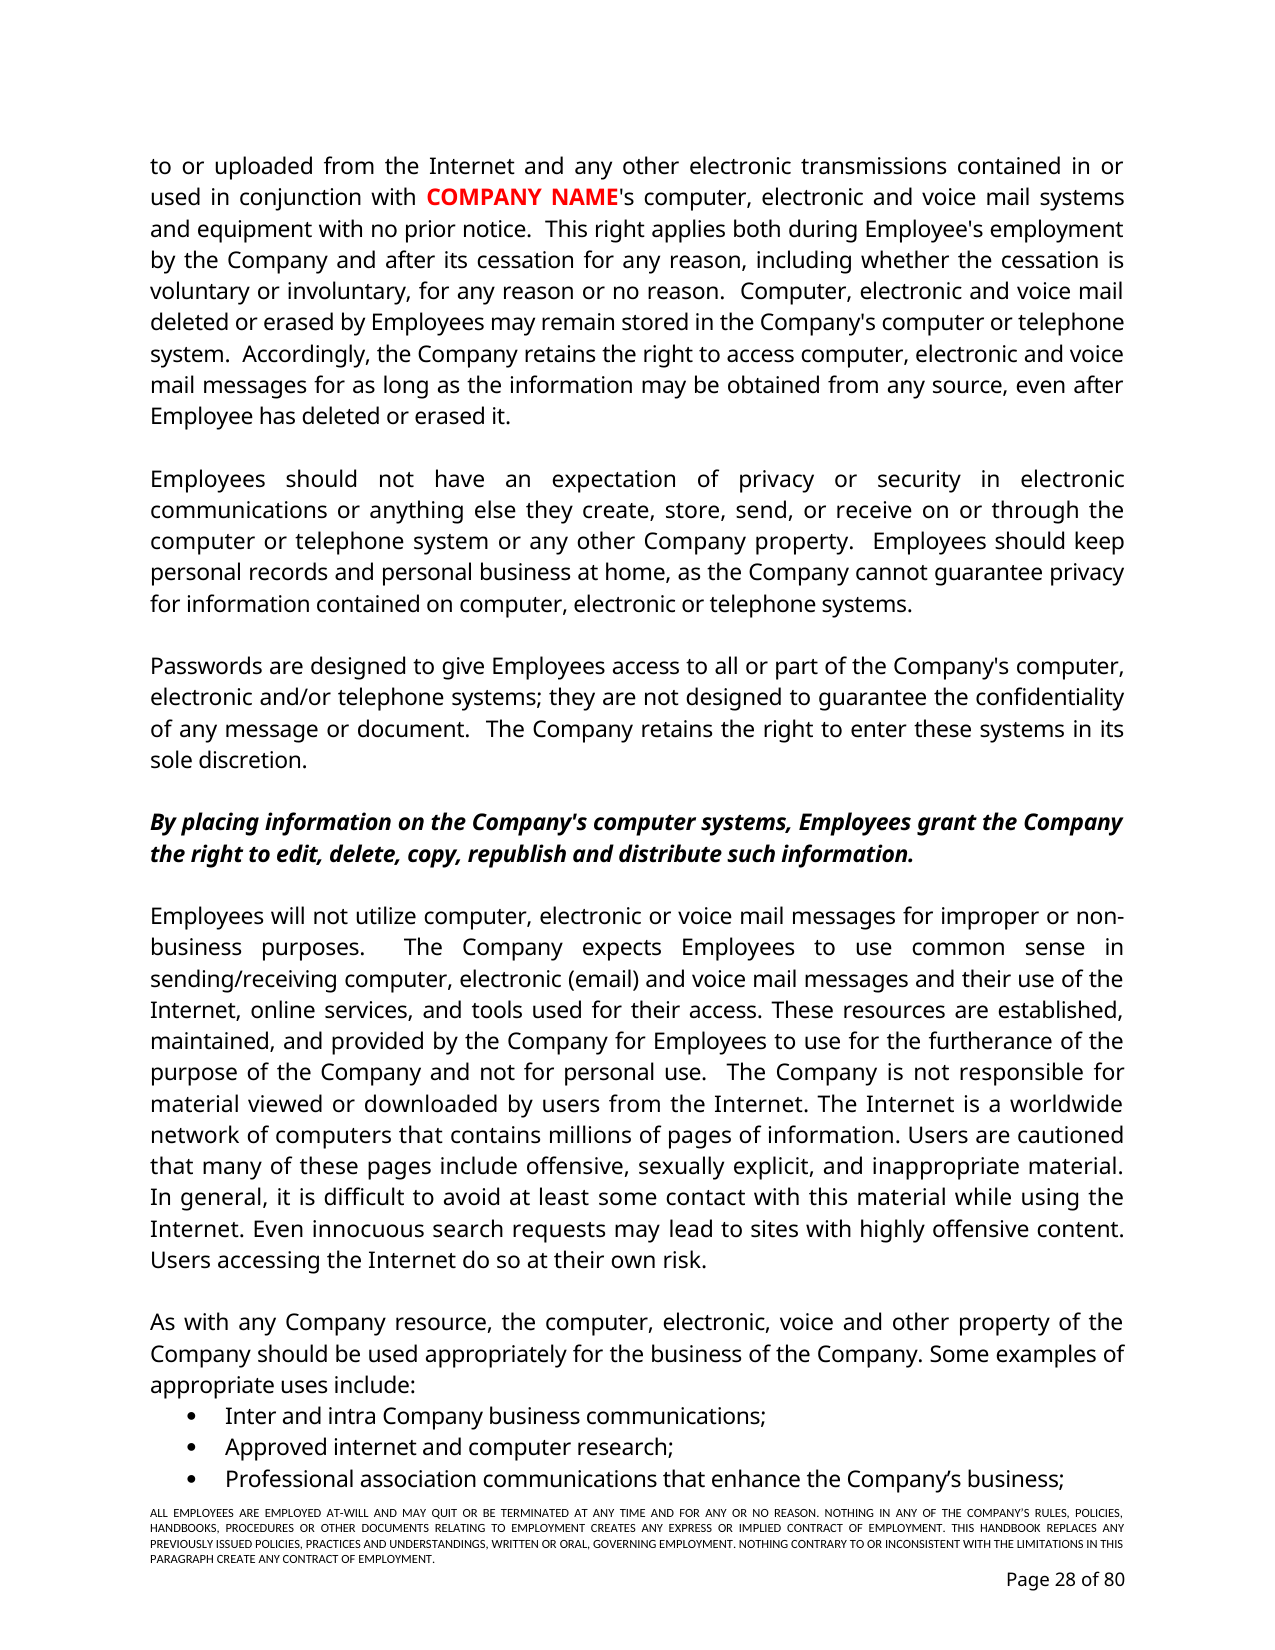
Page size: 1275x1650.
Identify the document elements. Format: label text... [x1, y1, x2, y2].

text Passwords are designed to give Employees access to all or part of the Company's computer, electronic and/or telephone systems; they are not designed to guarantee the confidentiality of any message or document. The Company retains the right to enter these systems in its sole discretion. [150, 650, 1125, 775]
text As with any Company resource, the computer, electronic, voice and other property of the Company should be used appropriately for the business of the Company. Some examples of appropriate uses include: [150, 1306, 1125, 1400]
list Approved internet and computer research; [187, 1431, 1125, 1462]
list Professional association communications that enhance the Company’s business; [187, 1462, 1125, 1494]
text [150, 150, 1125, 431]
text Employees should not have an expectation of privacy or security in electronic communications or anything else they create, store, send, or receive on or through the computer or telephone system or any other Company property. Employees should keep personal records and personal business at home, as the Company cannot guarantee privacy for information contained on computer, electronic or telephone systems. [150, 462, 1125, 619]
text Employees will not utilize computer, electronic or voice mail messages for improper or non-business purposes. The Company expects Employees to use common sense in sending/receiving computer, electronic (email) and voice mail messages and their use of the Internet, online services, and tools used for their access. These resources are established, maintained, and provided by the Company for Employees to use for the furtherance of the purpose of the Company and not for personal use. The Company is not responsible for material viewed or downloaded by users from the Internet. The Internet is a worldwide network of computers that contains millions of pages of information. Users are cautioned that many of these pages include offensive, sexually explicit, and inappropriate material. In general, it is difficult to avoid at least some contact with this material while using the Internet. Even innocuous search requests may lead to sites with highly offensive content. Users accessing the Internet do so at their own risk. [150, 900, 1125, 1275]
text By placing information on the Company's computer systems, Employees grant the Company the right to edit, delete, copy, republish and distribute such information. [150, 806, 1125, 869]
list Inter and intra Company business communications; [187, 1400, 1125, 1431]
